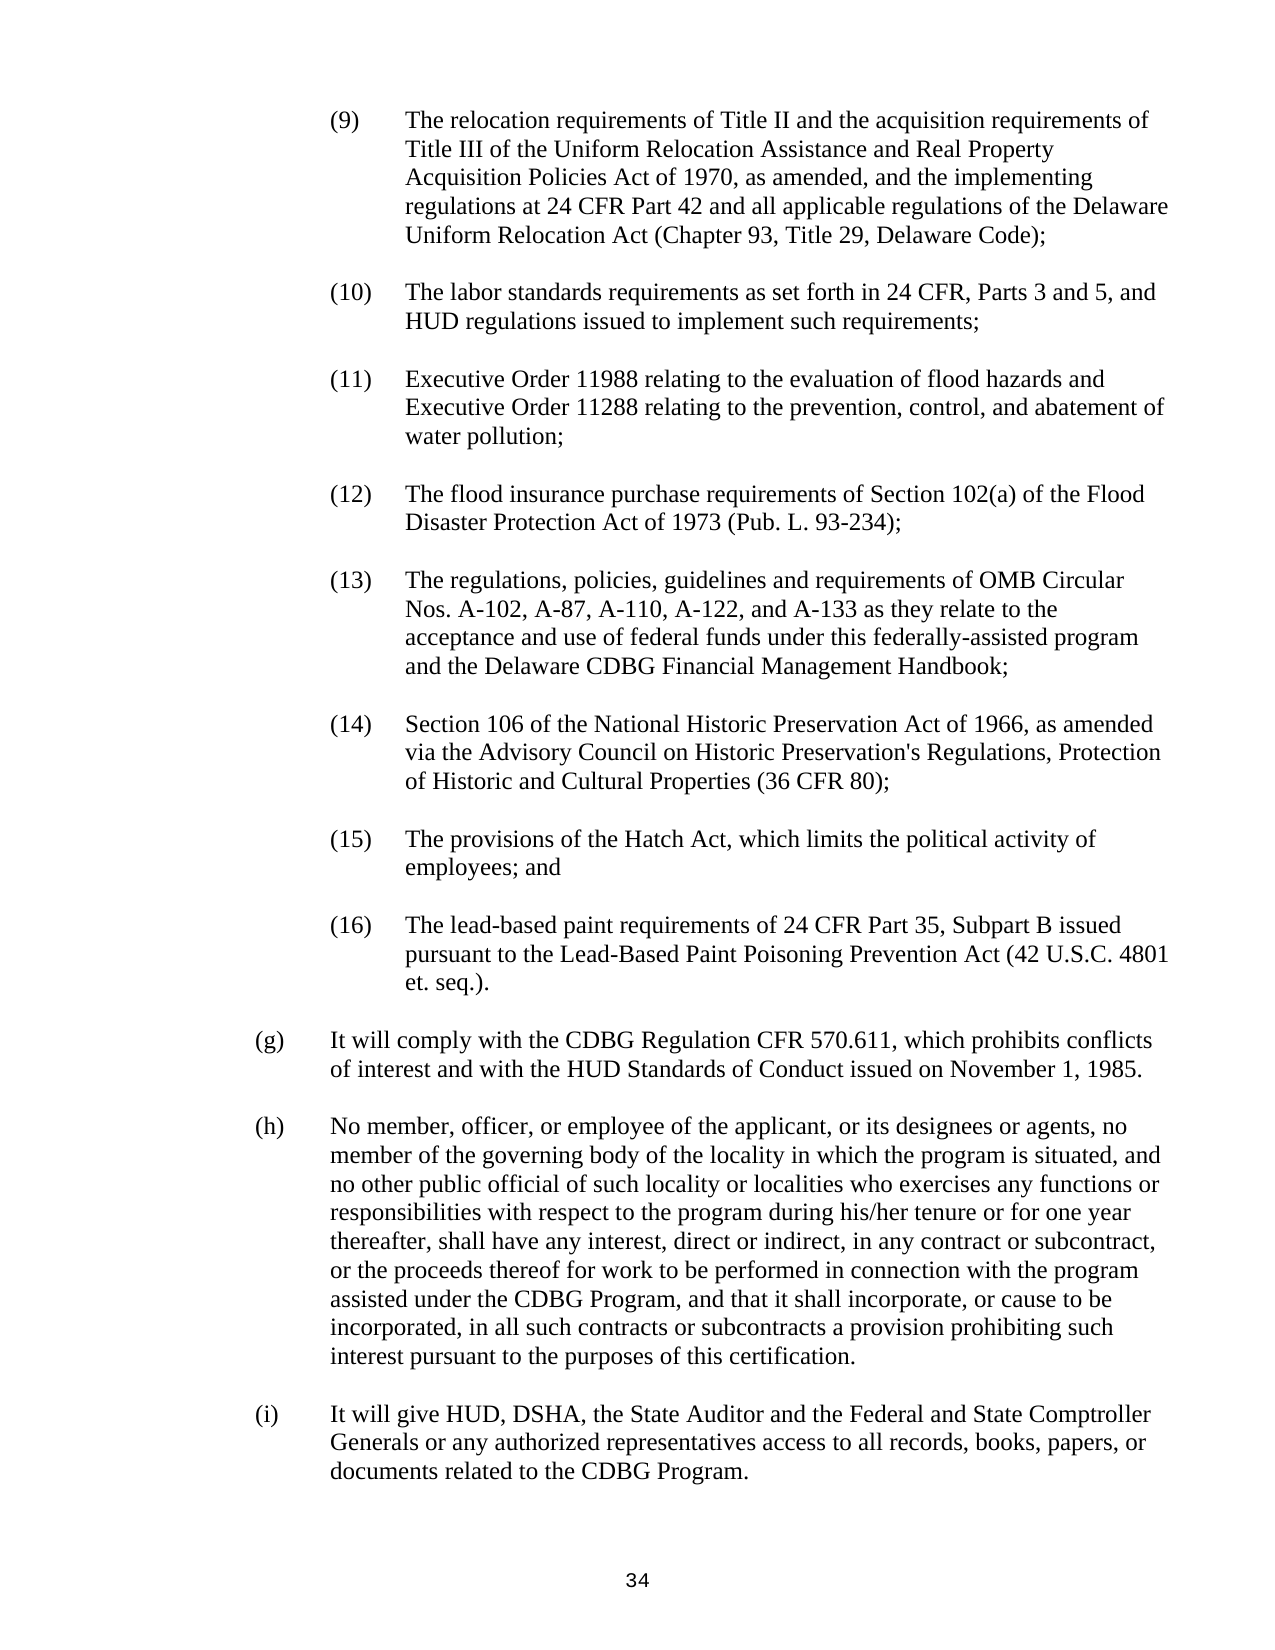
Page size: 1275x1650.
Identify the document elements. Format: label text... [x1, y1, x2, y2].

text (h) No member, officer, or employee of the applicant, or its designees or agents, no member of the governing body of the locality in which the program is situated, and no other public official of such locality or localities who exercises any functions or responsibilities with respect to the program during his/her tenure or for one year thereafter, shall have any interest, direct or indirect, in any contract or subcontract, or the proceeds thereof for work to be performed in connection with the program assisted under the CDBG Program, and that it shall incorporate, or cause to be incorporated, in all such contracts or subcontracts a provision prohibiting such interest pursuant to the purposes of this certification. [255, 1111, 1170, 1370]
text (15) The provisions of the Hatch Act, which limits the political activity of employees; and [330, 824, 1170, 881]
text (g) It will comply with the CDBG Regulation CFR 570.611, which prohibits conflicts of interest and with the HUD Standards of Conduct issued on November 1, 1985. [255, 1025, 1170, 1082]
text (13) The regulations, policies, guidelines and requirements of OMB Circular Nos. A-102, A-87, A-110, A-122, and A-133 as they relate to the acceptance and use of federal funds under this federally-assisted program and the Delaware CDBG Financial Management Handbook; [330, 565, 1170, 680]
text (11) Executive Order 11988 relating to the evaluation of flood hazards and Executive Order 11288 relating to the prevention, control, and abatement of water pollution; [330, 364, 1170, 450]
text (16) The lead-based paint requirements of 24 CFR Part 35, Subpart B issued pursuant to the Lead-Based Paint Poisoning Prevention Act (42 U.S.C. 4801 et. seq.). [330, 910, 1170, 996]
text (12) The flood insurance purchase requirements of Section 102(a) of the Flood Disaster Protection Act of 1973 (Pub. L. 93-234); [330, 479, 1170, 536]
text (10) The labor standards requirements as set forth in 24 CFR, Parts 3 and 5, and HUD regulations issued to implement such requirements; [330, 277, 1170, 335]
text (14) Section 106 of the National Historic Preservation Act of 1966, as amended via the Advisory Council on Historic Preservation's Regulations, Protection of Historic and Cultural Properties (36 CFR 80); [330, 709, 1170, 795]
text (i) It will give HUD, DSHA, the State Auditor and the Federal and State Comptroller Generals or any authorized representatives access to all records, books, papers, or documents related to the CDBG Program. [255, 1399, 1170, 1485]
text (9) The relocation requirements of Title II and the acquisition requirements of Title III of the Uniform Relocation Assistance and Real Property Acquisition Policies Act of 1970, as amended, and the implementing regulations at 24 CFR Part 42 and all applicable regulations of the Delaware Uniform Relocation Act (Chapter 93, Title 29, Delaware Code); [330, 105, 1170, 249]
